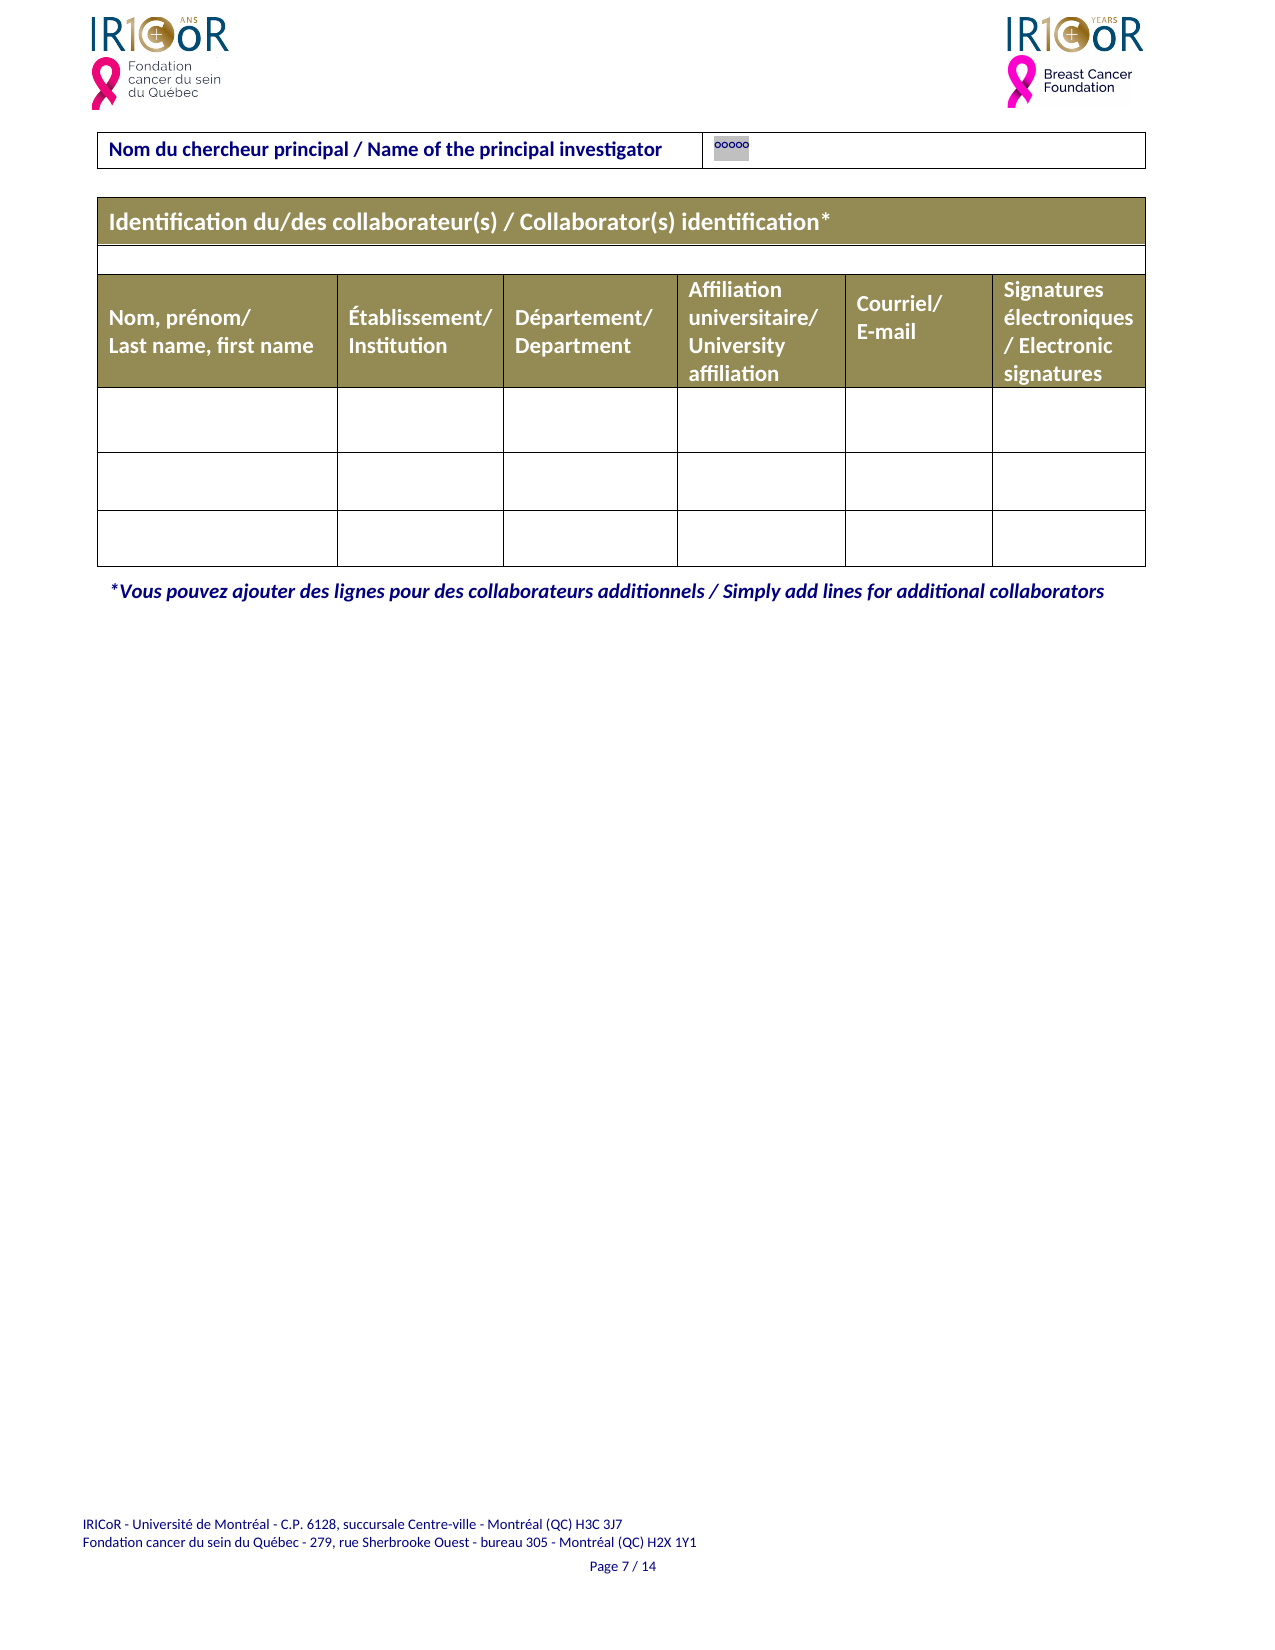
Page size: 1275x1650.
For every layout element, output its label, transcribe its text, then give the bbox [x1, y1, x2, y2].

picture [1007, 17, 1144, 108]
table_cell [338, 388, 503, 452]
table_cell [678, 453, 845, 510]
table_cell Signatures électroniques/ Electronic signatures [993, 275, 1145, 387]
table_cell [504, 511, 677, 566]
table_cell [846, 453, 992, 510]
table_cell [504, 388, 677, 452]
table_cell [98, 511, 337, 566]
table_cell [678, 388, 845, 452]
table_cell [98, 453, 337, 510]
table_cell Nom, prénom/ Last name, first name [98, 275, 337, 387]
table_cell Affiliation universitaire/ University affiliation [678, 275, 845, 387]
table_cell Établissement/ Institution [338, 275, 503, 387]
table_cell Courriel/ E-mail [846, 275, 992, 387]
table_cell [993, 388, 1145, 452]
table_cell [98, 246, 1145, 274]
table_cell [338, 453, 503, 510]
table_cell Département/ Department [504, 275, 677, 387]
table_header Identification du/des collaborateur(s) / Collaborator(s) identification* [98, 198, 1145, 244]
table_cell [98, 388, 337, 452]
table_cell [846, 511, 992, 566]
picture [91, 17, 231, 110]
table_cell [846, 388, 992, 452]
table_cell [504, 453, 677, 510]
table_cell [993, 511, 1145, 566]
table_cell *Vous pouvez ajouter des lignes pour des collaborateurs additionnels / Simply add lines for additional collaborators [98, 567, 1146, 621]
table_cell [678, 511, 845, 566]
table_cell [338, 511, 503, 566]
table_cell [993, 453, 1145, 510]
